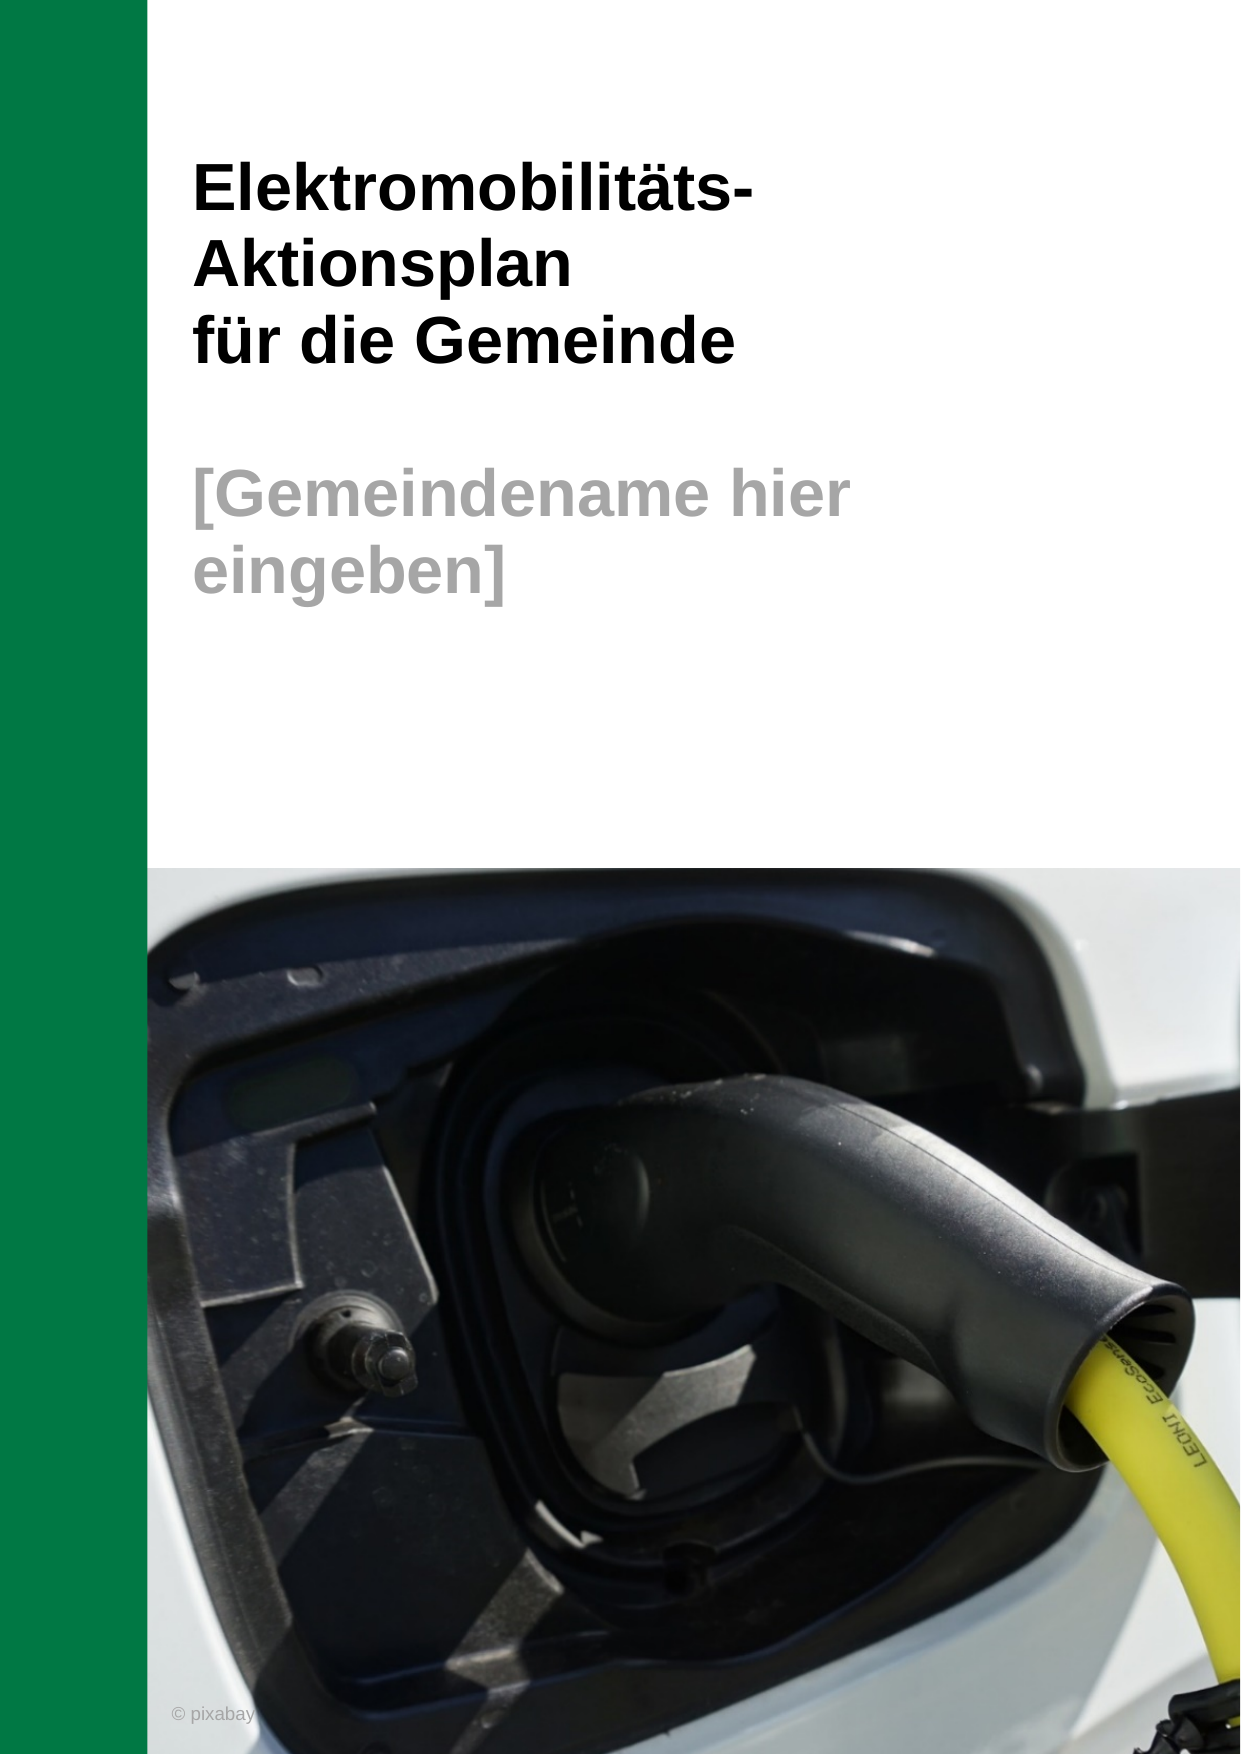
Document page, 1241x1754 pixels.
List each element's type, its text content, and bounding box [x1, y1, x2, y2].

picture [148, 868, 1241, 1754]
text [Gemeindename hier eingeben] [192, 454, 1093, 608]
text Elektromobilitäts- Aktionsplan für die Gemeinde [192, 148, 1093, 378]
